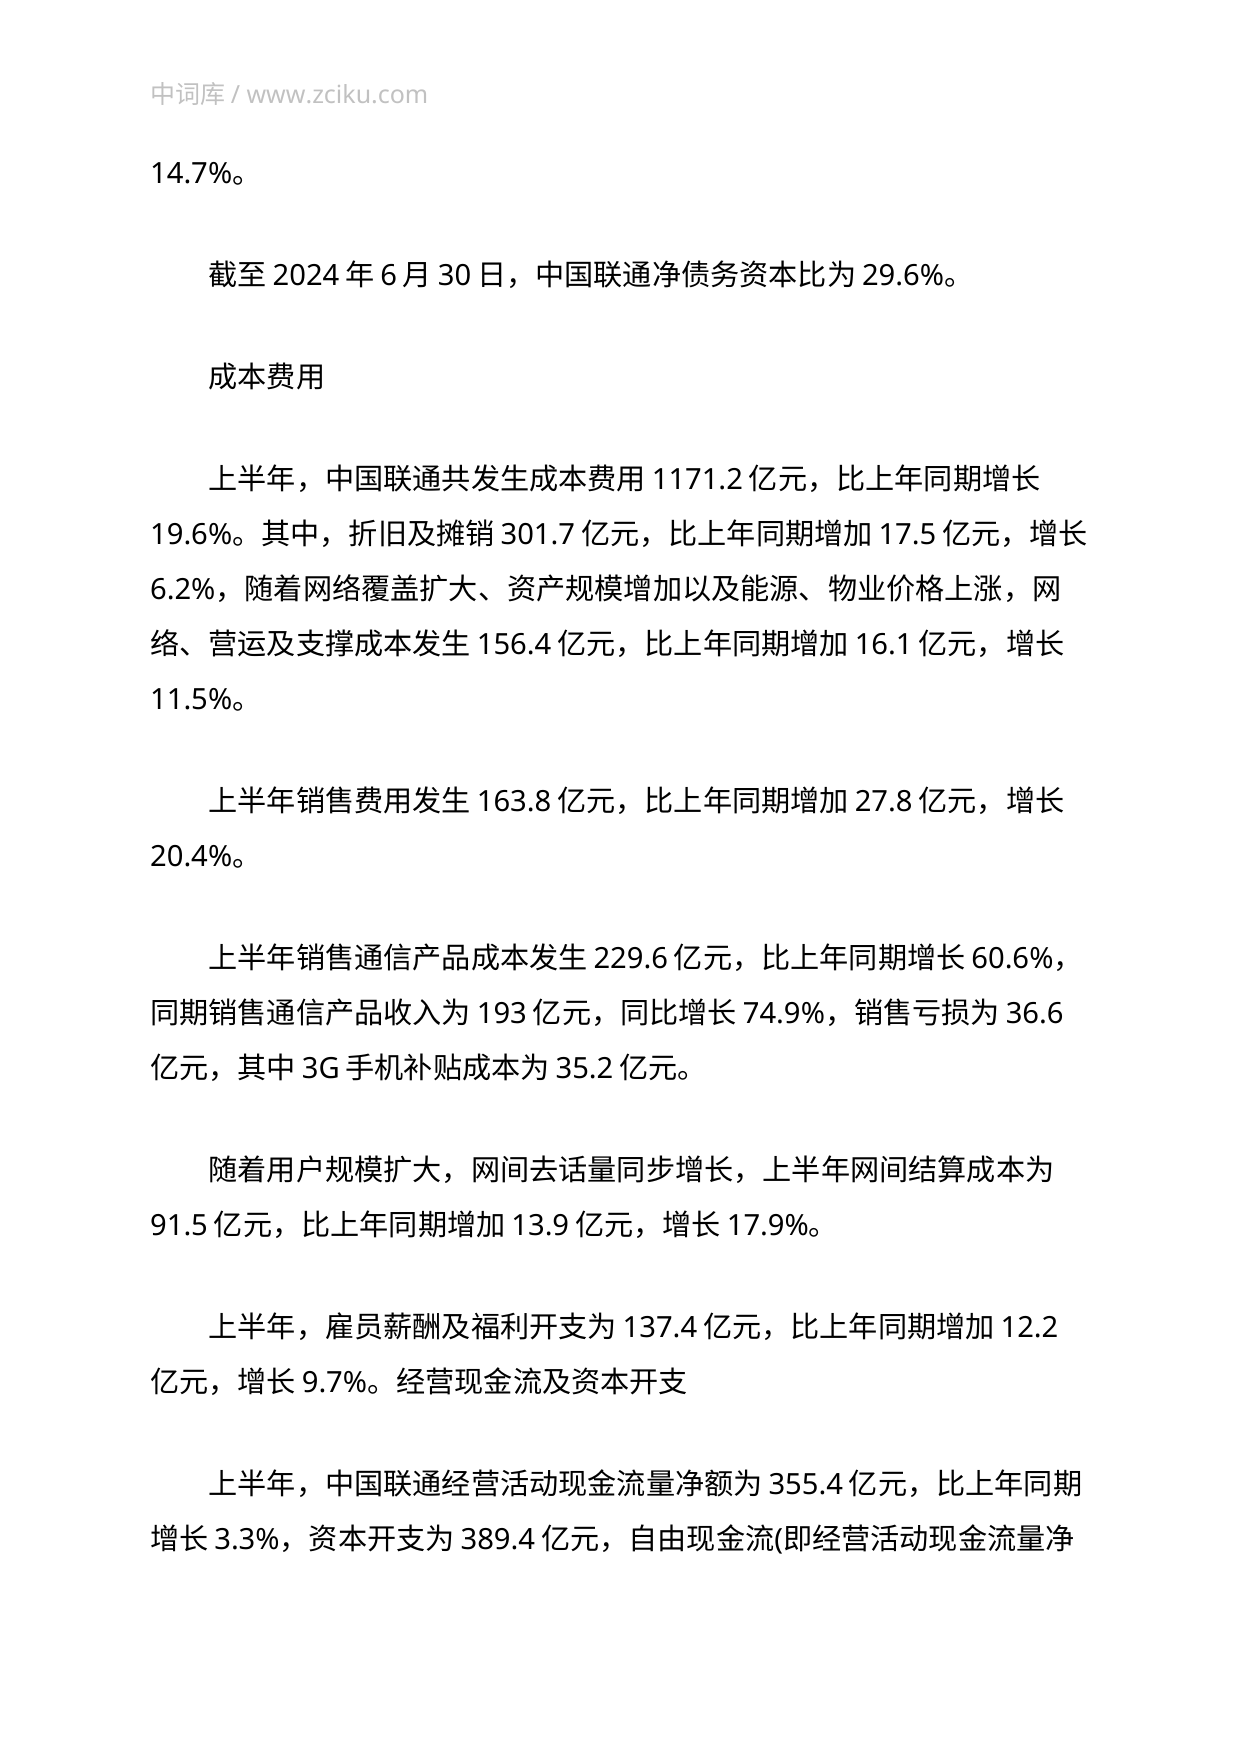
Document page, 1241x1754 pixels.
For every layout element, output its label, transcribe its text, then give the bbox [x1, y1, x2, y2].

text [150, 1461, 1090, 1558]
text 截至2024年6月30日，中国联通净债务资本比为29.6%。 [150, 252, 1090, 294]
text 成本费用 [150, 354, 1090, 396]
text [150, 150, 1090, 192]
text 上半年销售通信产品成本发生229.6亿元，比上年同期增长60.6%，同期销售通信产品收入为193亿元，同比增长74.9%，销售亏损为36.6亿元，其中3G手机补贴成本为35.2亿元。 [150, 935, 1090, 1087]
text 上半年，中国联通共发生成本费用1171.2亿元，比上年同期增长19.6%。其中，折旧及摊销301.7亿元，比上年同期增加17.5亿元，增长6.2%，随着网络覆盖扩大、资产规模增加以及能源、物业价格上涨，网络、营运及支撑成本发生156.4亿元，比上年同期增加16.1亿元，增长11.5%。 [150, 456, 1090, 718]
text 上半年，雇员薪酬及福利开支为137.4亿元，比上年同期增加12.2亿元，增长9.7%。经营现金流及资本开支 [150, 1303, 1090, 1401]
text 随着用户规模扩大，网间去话量同步增长，上半年网间结算成本为91.5亿元，比上年同期增加13.9亿元，增长17.9%。 [150, 1147, 1090, 1244]
text 上半年销售费用发生163.8亿元，比上年同期增加27.8亿元，增长20.4%。 [150, 778, 1090, 875]
